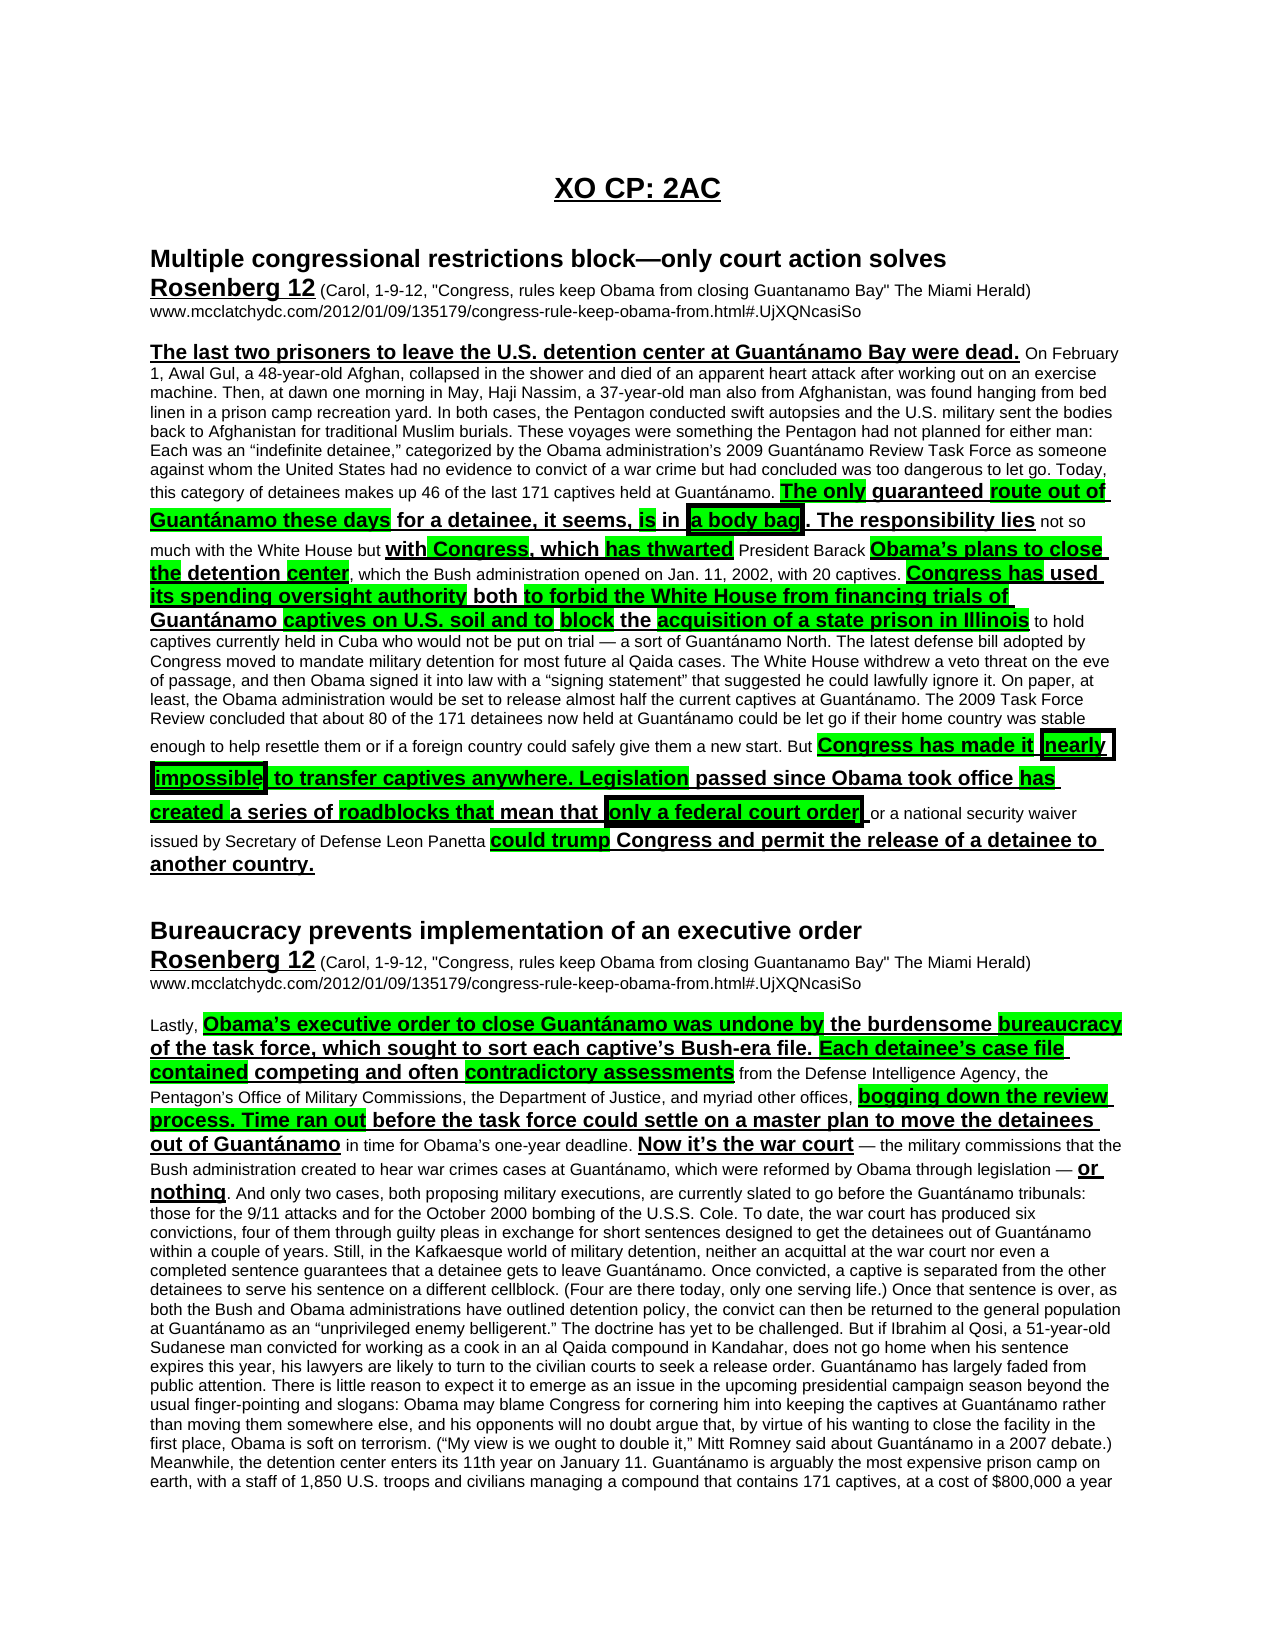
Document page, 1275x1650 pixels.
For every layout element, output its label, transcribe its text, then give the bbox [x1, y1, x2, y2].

subtitle XO CP: 2AC [150, 171, 1125, 204]
subtitle Multiple congressional restrictions block—only court action solves [150, 244, 1125, 273]
text Rosenberg 12 (Carol, 1-9-12, "Congress, rules keep Obama from closing Guantanamo Bay" The Miami Herald) www.mcclatchydc.com/2012/01/09/135179/congress-rule-keep-obama-from.html#.UjXQNcasiSo [150, 945, 1125, 993]
text The last two prisoners to leave the U.S. detention center at Guantánamo Bay were dead. On February 1, Awal Gul, a 48-year-old Afghan, collapsed in the shower and died of an apparent heart attack after working out on an exercise machine. Then, at dawn one morning in May, Haji Nassim, a 37-year-old man also from Afghanistan, was found hanging from bed linen in a prison camp recreation yard. In both cases, the Pentagon conducted swift autopsies and the U.S. military sent the bodies back to Afghanistan for traditional Muslim burials. These voyages were something the Pentagon had not planned for either man: Each was an “indefinite detainee,” categorized by the Obama administration’s 2009 Guantánamo Review Task Force as someone against whom the United States had no evidence to convict of a war crime but had concluded was too dangerous to let go. Today, this category of detainees makes up 46 of the last 171 captives held at Guantánamo. The only guaranteed route out of Guantánamo these days for a detainee, it seems, is in a body bag. The responsibility lies not so much with the White House but with Congress, which has thwarted President Barack Obama’s plans to close the detention center, which the Bush administration opened on Jan. 11, 2002, with 20 captives. Congress has used its spending oversight authority both to forbid the White House from financing trials of Guantánamo captives on U.S. soil and to block the acquisition of a state prison in Illinois to hold captives currently held in Cuba who would not be put on trial — a sort of Guantánamo North. The latest defense bill adopted by Congress moved to mandate military detention for most future al Qaida cases. The White House withdrew a veto threat on the eve of passage, and then Obama signed it into law with a “signing statement” that suggested he could lawfully ignore it. On paper, at least, the Obama administration would be set to release almost half the current captives at Guantánamo. The 2009 Task Force Review concluded that about 80 of the 171 detainees now held at Guantánamo could be let go if their home country was stable enough to help resettle them or if a foreign country could safely give them a new start. But Congress has made it nearly impossible to transfer captives anywhere. Legislation passed since Obama took office has created a series of roadblocks that mean that only a federal court order or a national security waiver issued by Secretary of Defense Leon Panetta could trump Congress and permit the release of a detainee to another country. [150, 340, 1125, 876]
subtitle Bureaucracy prevents implementation of an executive order [150, 916, 1125, 945]
text Rosenberg 12 (Carol, 1-9-12, "Congress, rules keep Obama from closing Guantanamo Bay" The Miami Herald) www.mcclatchydc.com/2012/01/09/135179/congress-rule-keep-obama-from.html#.UjXQNcasiSo [150, 273, 1125, 321]
